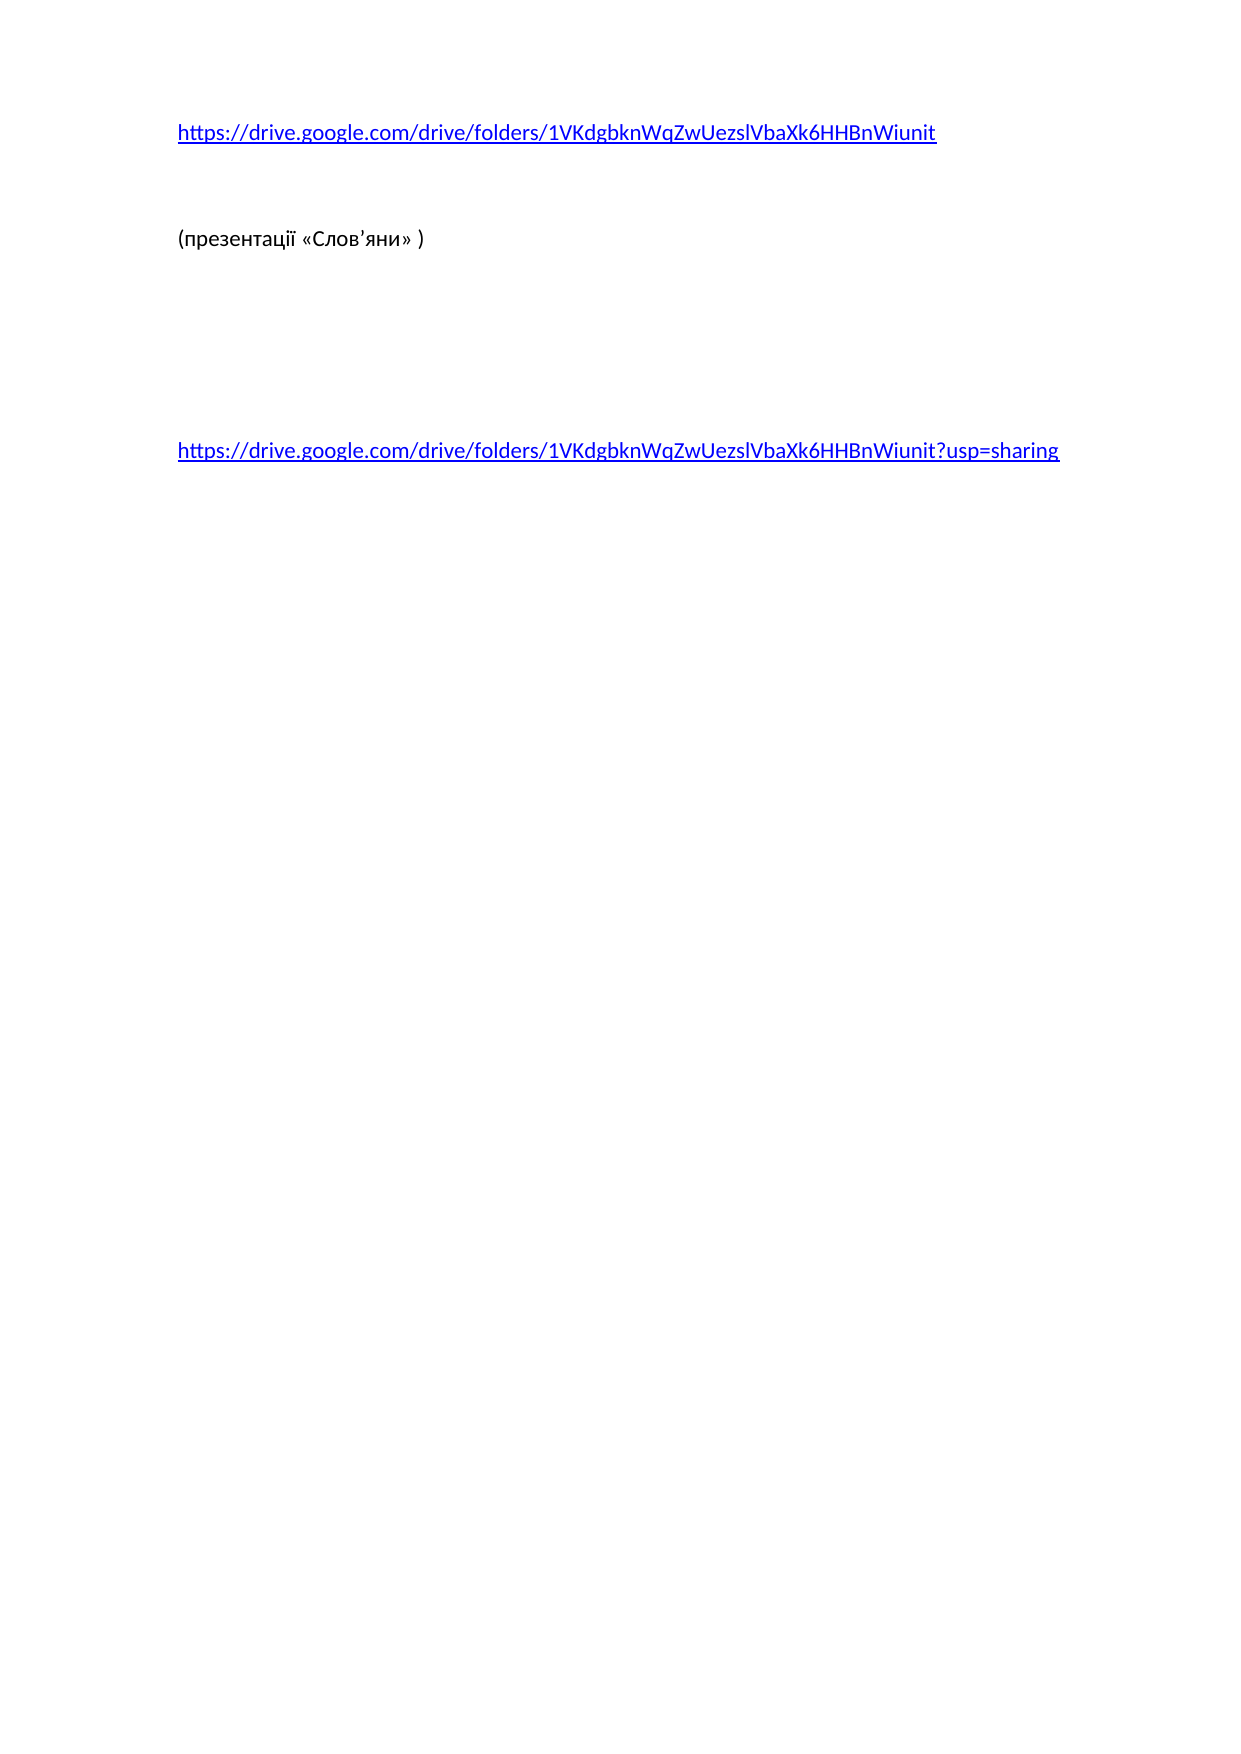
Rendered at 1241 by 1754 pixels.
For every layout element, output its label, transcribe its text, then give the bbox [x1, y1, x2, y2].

text https://drive.google.com/drive/folders/1VKdgbknWqZwUezslVbaXk6HHBnWiunit?usp=sharing [177, 436, 1152, 464]
text (презентації «Слов’яни» ) [177, 224, 1152, 252]
text https://drive.google.com/drive/folders/1VKdgbknWqZwUezslVbaXk6HHBnWiunit [177, 118, 1152, 146]
